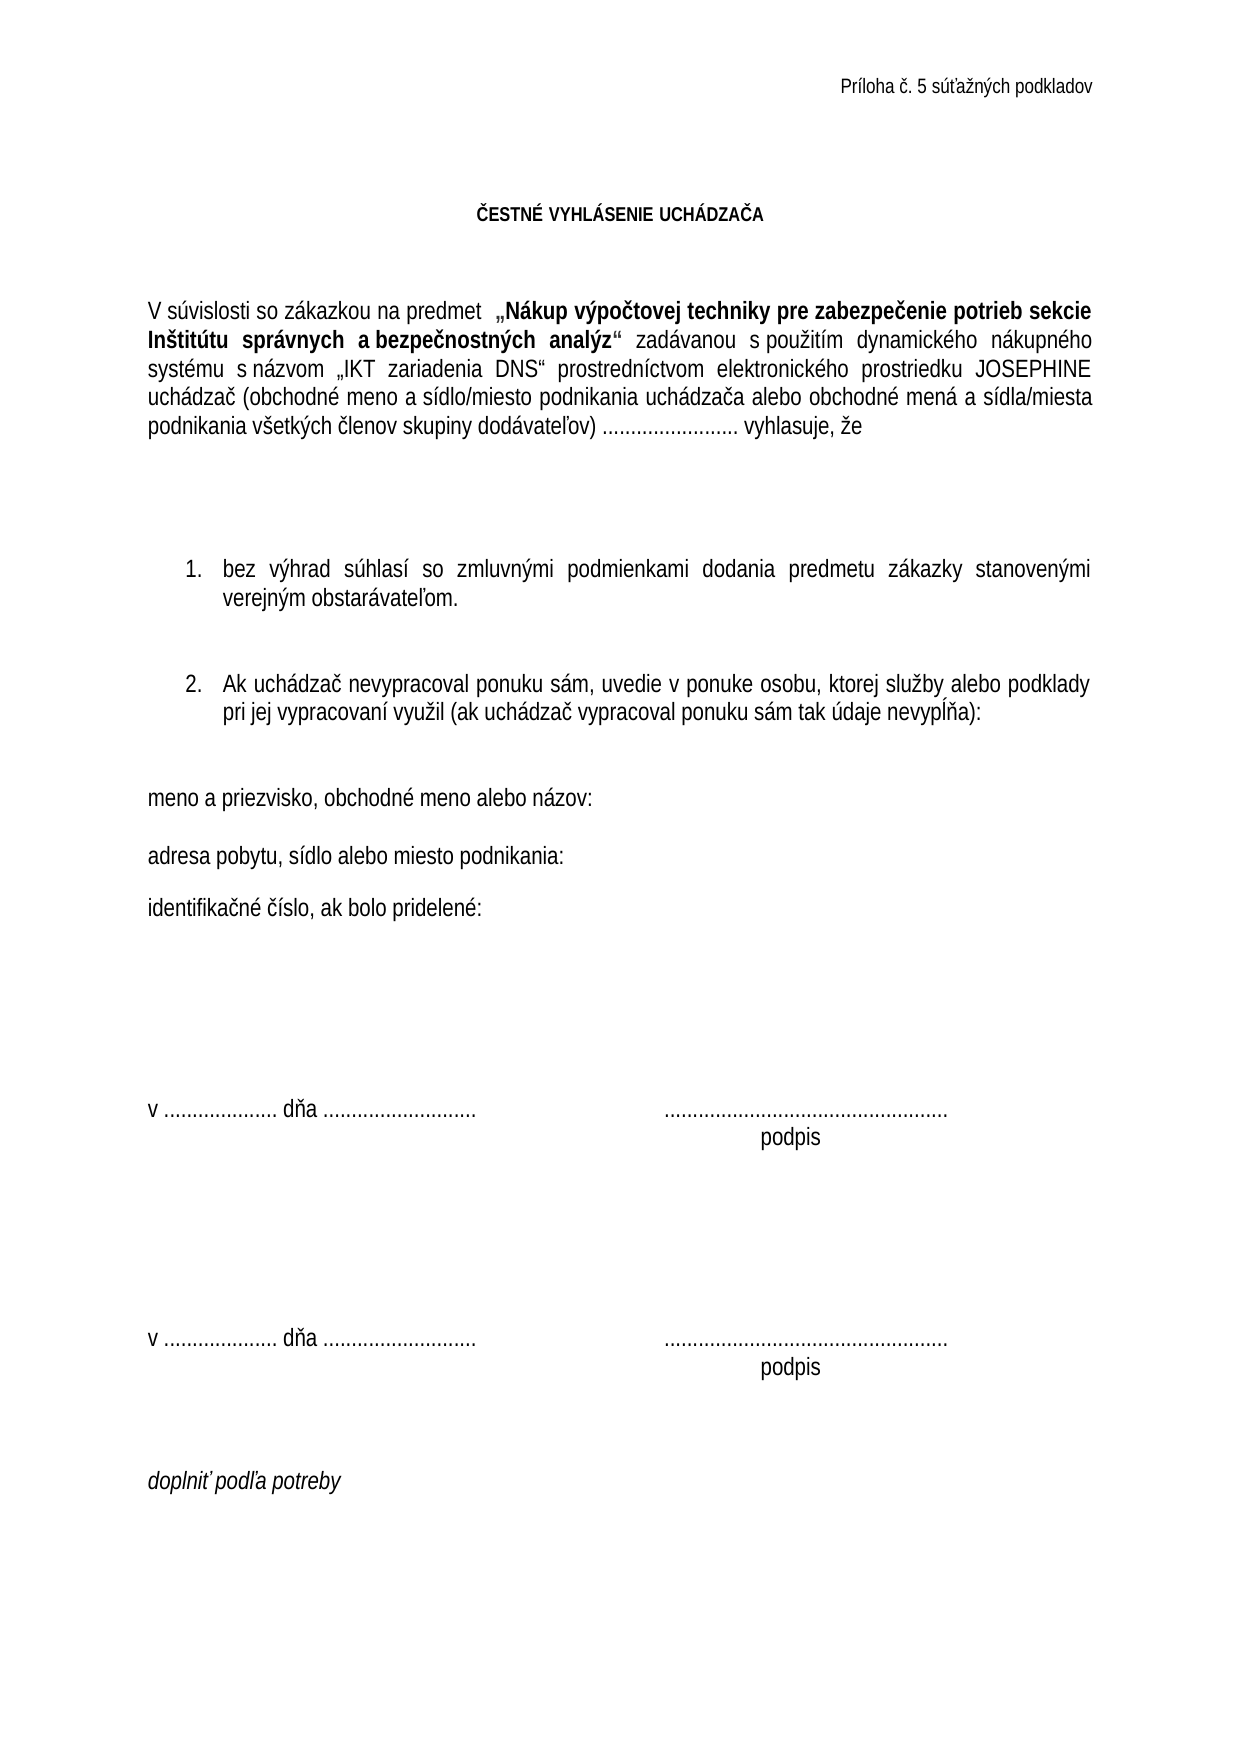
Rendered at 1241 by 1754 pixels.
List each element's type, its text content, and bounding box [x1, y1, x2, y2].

text v .................... dňa ........................... .................................................. [148, 1323, 1093, 1352]
subtitle čestné vyhlásenie uchádzača [148, 198, 1093, 227]
list Ak uchádzač nevypracoval ponuku sám, uvedie v ponuke osobu, ktorej služby alebo podklady pri jej vypracovaní využil (ak uchádzač vypracoval ponuku sám tak údaje nevypĺňa): [185, 669, 1093, 726]
list bez výhrad súhlasí so zmluvnými podmienkami dodania predmetu zákazky stanovenými verejným obstarávateľom. [185, 554, 1093, 611]
text V súvislosti so zákazkou na predmet „Nákup výpočtovej techniky pre zabezpečenie potrieb sekcie Inštitútu správnych a bezpečnostných analýz“ zadávanou s použitím dynamického nákupného systému s názvom „IKT zariadenia DNS“ prostredníctvom elektronického prostriedku JOSEPHINE uchádzač (obchodné meno a sídlo/miesto podnikania uchádzača alebo obchodné mená a sídla/miesta podnikania všetkých členov skupiny dodávateľov) ........................ vyhlasuje, že [148, 296, 1093, 439]
text podpis [148, 1122, 1093, 1151]
text podpis [148, 1352, 1093, 1380]
text v .................... dňa ........................... .................................................. [148, 1094, 1093, 1122]
text doplniť podľa potreby [148, 1466, 1093, 1495]
text adresa pobytu, sídlo alebo miesto podnikania: [148, 841, 1093, 869]
text meno a priezvisko, obchodné meno alebo názov: [148, 783, 1093, 812]
text identifikačné číslo, ak bolo pridelené: [148, 893, 1093, 922]
